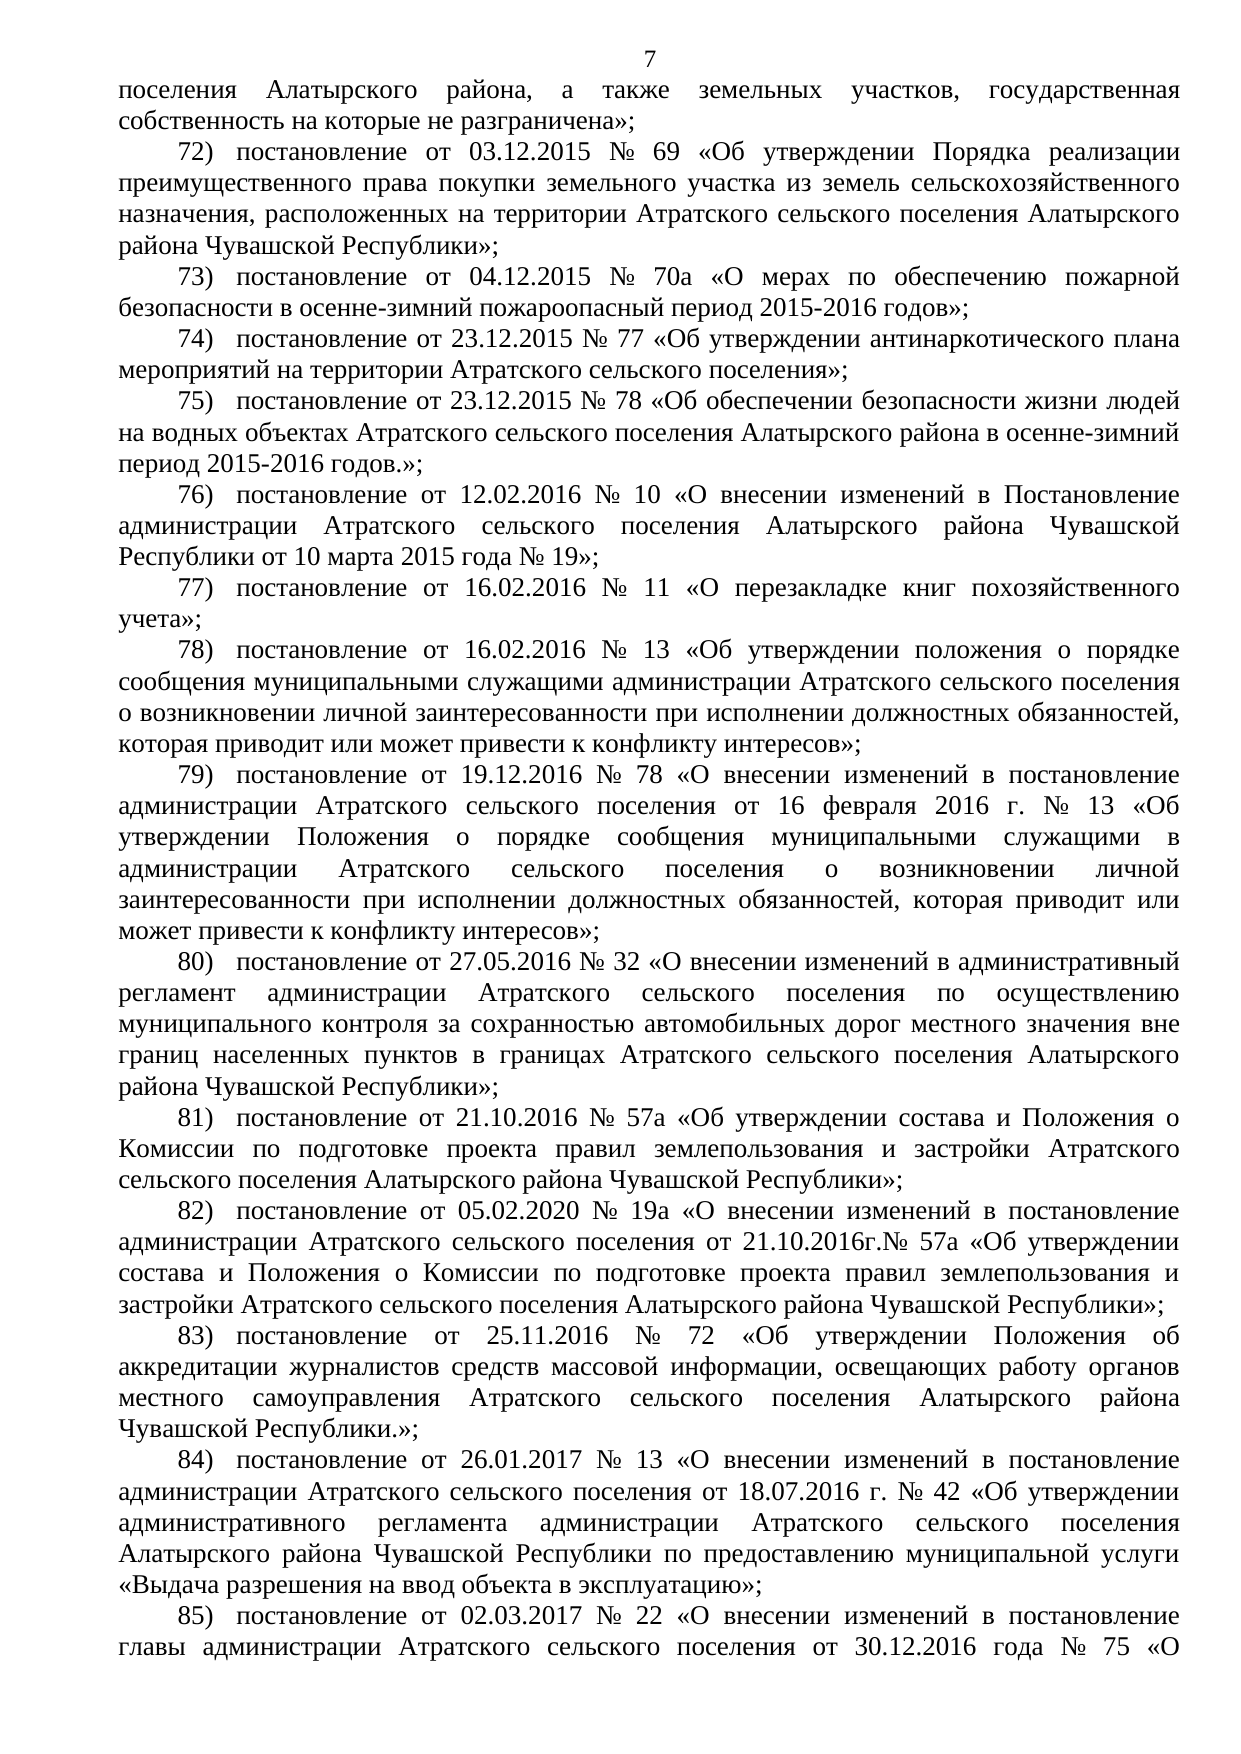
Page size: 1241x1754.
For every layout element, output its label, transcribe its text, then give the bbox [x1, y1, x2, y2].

list постановление от 12.02.2016 № 10 «О внесении изменений в Постановление администрации Атратского сельского поселения Алатырского района Чувашской Республики от 10 марта 2015 года № 19»; [118, 478, 1181, 571]
list постановление от 04.12.2015 № 70а «О мерах по обеспечению пожарной безопасности в осенне-зимний пожароопасный период 2015-2016 годов»; [118, 260, 1181, 322]
list постановление от 19.12.2016 № 78 «О внесении изменений в постановление администрации Атратского сельского поселения от 16 февраля 2016 г. № 13 «Об утверждении Положения о порядке сообщения муниципальными служащими в администрации Атратского сельского поселения о возникновении личной заинтересованности при исполнении должностных обязанностей, которая приводит или может привести к конфликту интересов»; [118, 758, 1181, 945]
list постановление от 05.02.2020 № 19а «О внесении изменений в постановление администрации Атратского сельского поселения от 21.10.2016г.№ 57а «Об утверждении состава и Положения о Комиссии по подготовке проекта правил землепользования и застройки Атратского сельского поселения Алатырского района Чувашской Республики»; [118, 1194, 1181, 1319]
list постановление от 26.01.2017 № 13 «О внесении изменений в постановление администрации Атратского сельского поселения от 18.07.2016 г. № 42 «Об утверждении административного регламента администрации Атратского сельского поселения Алатырского района Чувашской Республики по предоставлению муниципальной услуги «Выдача разрешения на ввод объекта в эксплуатацию»; [118, 1443, 1181, 1599]
list постановление от 03.12.2015 № 69 «Об утверждении Порядка реализации преимущественного права покупки земельного участка из земель сельскохозяйственного назначения, расположенных на территории Атратского сельского поселения Алатырского района Чувашской Республики»; [118, 135, 1181, 260]
list постановление от 16.02.2016 № 11 «О перезакладке книг похозяйственного учета»; [118, 571, 1181, 634]
list постановление от 23.12.2015 № 77 «Об утверждении антинаркотического плана мероприятий на территории Атратского сельского поселения»; [118, 322, 1181, 384]
list постановление от 27.05.2016 № 32 «О внесении изменений в административный регламент администрации Атратского сельского поселения по осуществлению муниципального контроля за сохранностью автомобильных дорог местного значения вне границ населенных пунктов в границах Атратского сельского поселения Алатырского района Чувашской Республики»; [118, 945, 1181, 1101]
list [118, 1599, 1181, 1661]
list постановление от 25.11.2016 № 72 «Об утверждении Положения об аккредитации журналистов средств массовой информации, освещающих работу органов местного самоуправления Атратского сельского поселения Алатырского района Чувашской Республики.»; [118, 1319, 1181, 1443]
list постановление от 21.10.2016 № 57а «Об утверждении состава и Положения о Комиссии по подготовке проекта правил землепользования и застройки Атратского сельского поселения Алатырского района Чувашской Республики»; [118, 1101, 1181, 1194]
list постановление от 23.12.2015 № 78 «Об обеспечении безопасности жизни людей на водных объектах Атратского сельского поселения Алатырского района в осенне-зимний период 2015-2016 годов.»; [118, 384, 1181, 478]
list постановление от 16.02.2016 № 13 «Об утверждении положения о порядке сообщения муниципальными служащими администрации Атратского сельского поселения о возникновении личной заинтересованности при исполнении должностных обязанностей, которая приводит или может привести к конфликту интересов»; [118, 634, 1181, 758]
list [118, 73, 1181, 135]
